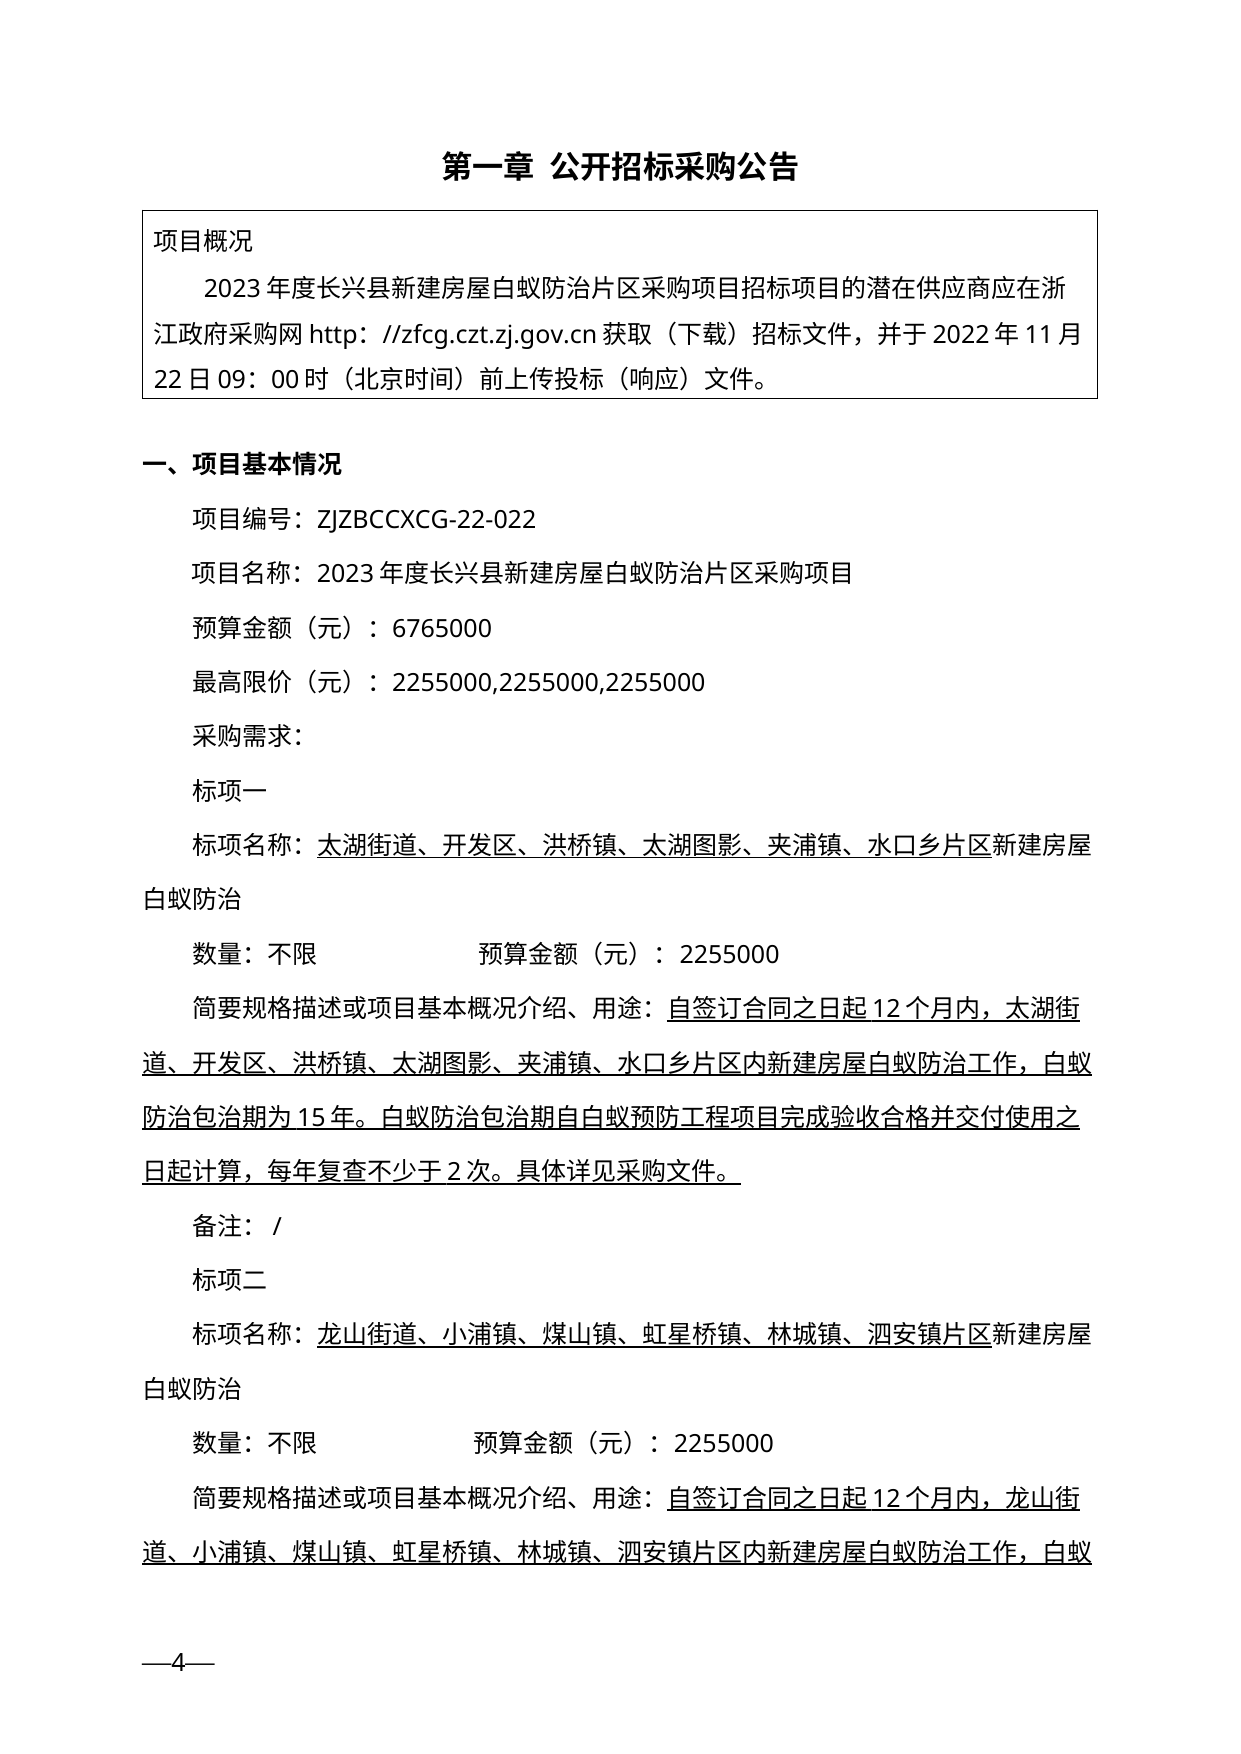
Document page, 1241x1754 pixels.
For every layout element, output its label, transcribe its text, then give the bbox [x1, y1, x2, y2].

text 简要规格描述或项目基本概况介绍、用途：自签订合同之日起12个月内，太湖街道、开发区、洪桥镇、太湖图影、夹浦镇、水口乡片区内新建房屋白蚁防治工作，白蚁防治包治期为15年。白蚁防治包治期自白蚁预防工程项目完成验收合格并交付使用之日起计算，每年复查不少于2次。具体详见采购文件。 [142, 989, 1098, 1188]
text 标项名称：龙山街道、小浦镇、煤山镇、虹星桥镇、林城镇、泗安镇片区新建房屋白蚁防治 [142, 1315, 1098, 1406]
text 预算金额（元）：6765000 [142, 608, 1098, 644]
text 标项名称：太湖街道、开发区、洪桥镇、太湖图影、夹浦镇、水口乡片区新建房屋白蚁防治 [142, 826, 1098, 916]
text 标项二 [142, 1261, 1098, 1297]
text 备注： / [142, 1206, 1098, 1242]
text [142, 1478, 1098, 1569]
text 一、项目基本情况 [142, 445, 1098, 481]
text 项目编号：ZJZBCCXCG-22-022 [142, 499, 1098, 536]
text 标项一 [142, 771, 1098, 807]
text 项目名称：2023年度长兴县新建房屋白蚁防治片区采购项目 [192, 554, 1098, 590]
text 第一章 公开招标采购公告 [142, 142, 1098, 187]
text 数量：不限 预算金额（元）：2255000 [142, 934, 1098, 971]
text 采购需求： [142, 717, 1098, 753]
text 数量：不限 预算金额（元）：2255000 [142, 1424, 1098, 1460]
text 最高限价（元）：2255000,2255000,2255000 [142, 662, 1098, 699]
table_header 项目概况 2023年度长兴县新建房屋白蚁防治片区采购项目招标项目的潜在供应商应在浙江政府采购网http：//zfcg.czt.zj.gov.cn获取（下载）招标文件，并于2022年11月22日09：00时（北京时间）前上传投标（响应）文件。 [143, 211, 1097, 398]
